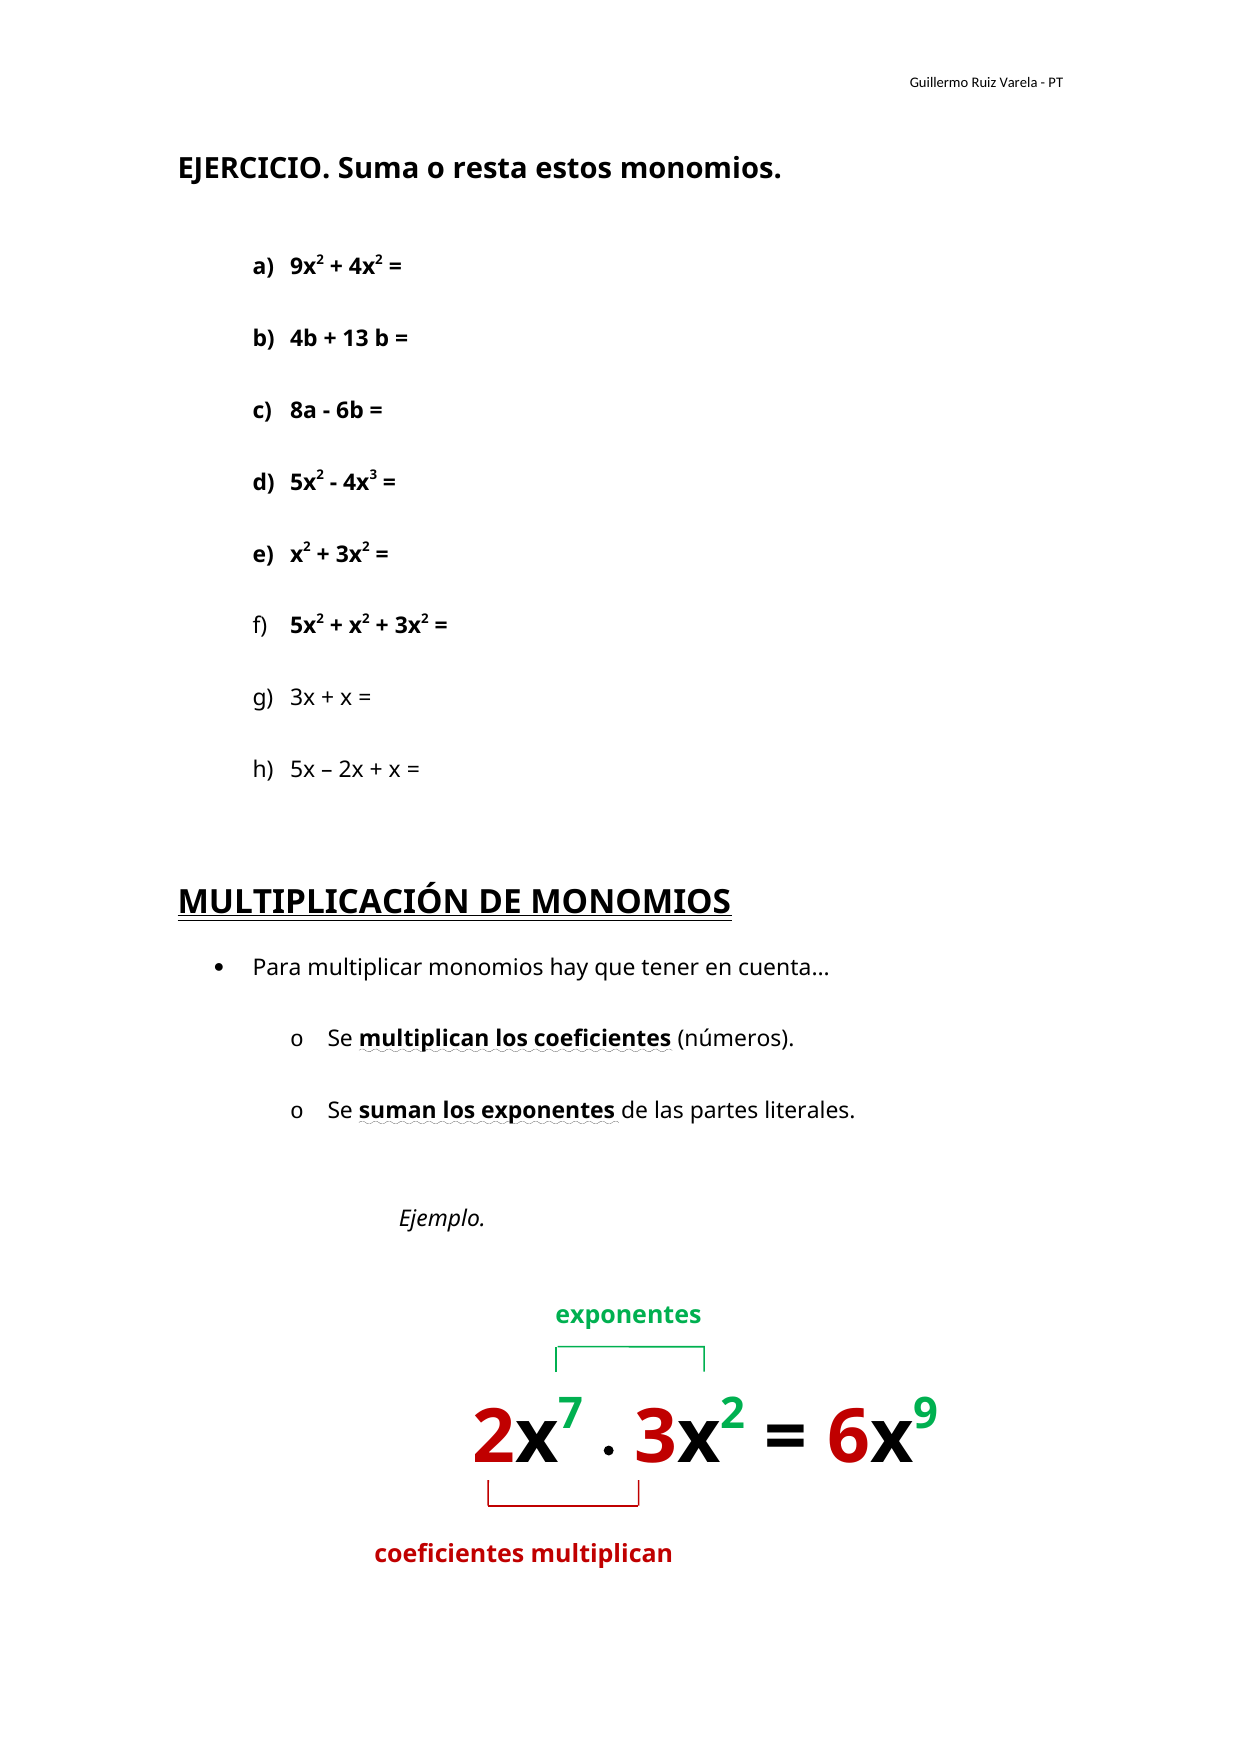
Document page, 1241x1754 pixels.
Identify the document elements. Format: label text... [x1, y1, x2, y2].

list x2 + 3x2 = [252, 537, 1063, 569]
list 5x – 2x + x = [252, 753, 1063, 784]
list Se suman los exponentes de las partes literales. [290, 1094, 1063, 1126]
list Para multiplicar monomios hay que tener en cuenta… [215, 951, 1063, 982]
list Se multiplican los coeficientes (números). [290, 1022, 1063, 1054]
text EJERCICIO. Suma o resta estos monomios. [177, 148, 1063, 187]
list 5x2 - 4x3 = [252, 466, 1063, 497]
text MULTIPLICACIÓN DE MONOMIOS [177, 877, 1063, 923]
list 2x7 3x2 = 6x9 [398, 1382, 1063, 1484]
list Ejemplo. [398, 1202, 1063, 1233]
list 8a - 6b = [252, 394, 1063, 425]
list 4b + 13 b = [252, 322, 1063, 353]
list 9x2 + 4x2 = [252, 250, 1063, 281]
list 5x2 + x2 + 3x2 = [252, 609, 1063, 641]
list 3x + x = [252, 681, 1063, 712]
